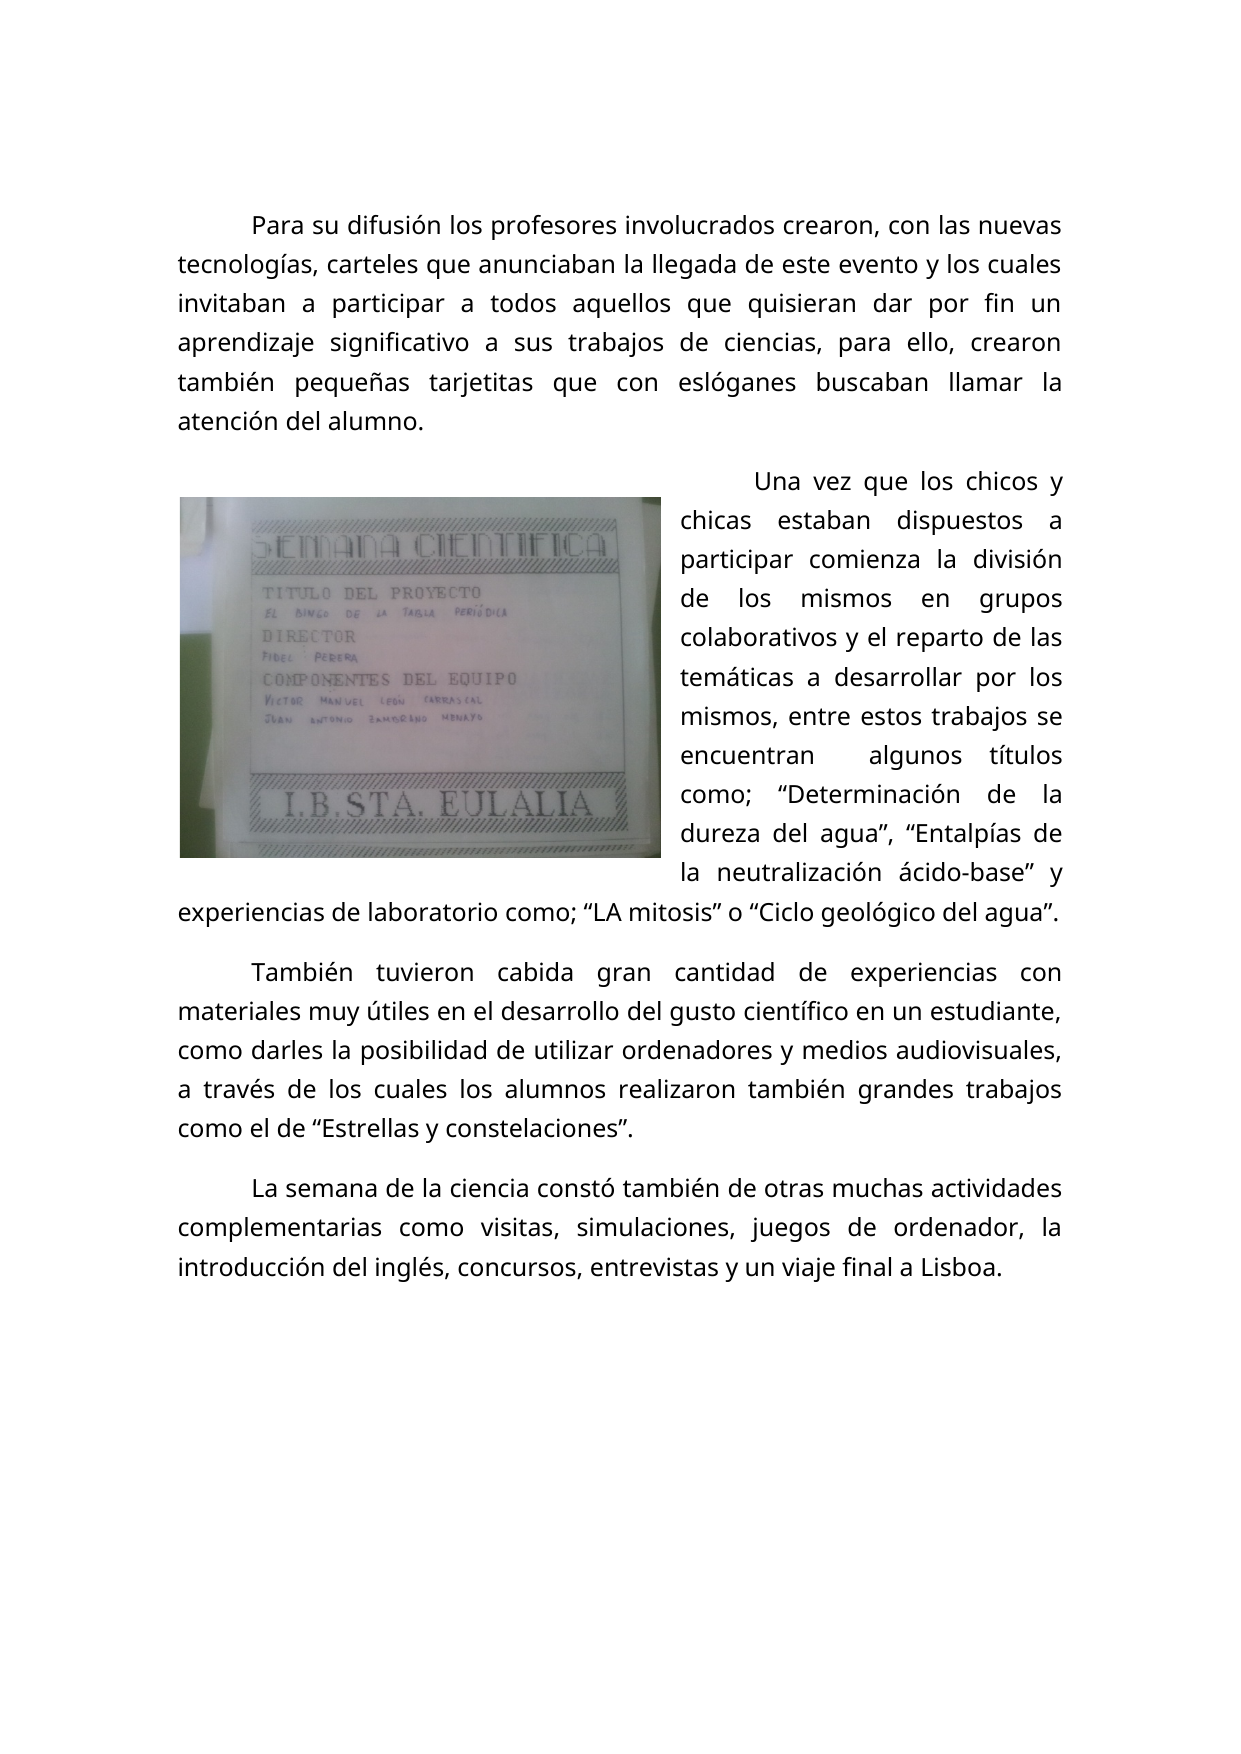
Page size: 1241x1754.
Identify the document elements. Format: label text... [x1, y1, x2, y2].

text También tuvieron cabida gran cantidad de experiencias con materiales muy útiles en el desarrollo del gusto científico en un estudiante, como darles la posibilidad de utilizar ordenadores y medios audiovisuales, a través de los cuales los alumnos realizaron también grandes trabajos como el de “Estrellas y constelaciones”. [177, 954, 1063, 1145]
text Para su difusión los profesores involucrados crearon, con las nuevas tecnologías, carteles que anunciaban la llegada de este evento y los cuales invitaban a participar a todos aquellos que quisieran dar por fin un aprendizaje significativo a sus trabajos de ciencias, para ello, crearon también pequeñas tarjetitas que con eslóganes buscaban llamar la atención del alumno. [177, 208, 1063, 437]
picture [179, 497, 661, 858]
text La semana de la ciencia constó también de otras muchas actividades complementarias como visitas, simulaciones, juegos de ordenador, la introducción del inglés, concursos, entrevistas y un viaje final a Lisboa. [177, 1171, 1063, 1283]
